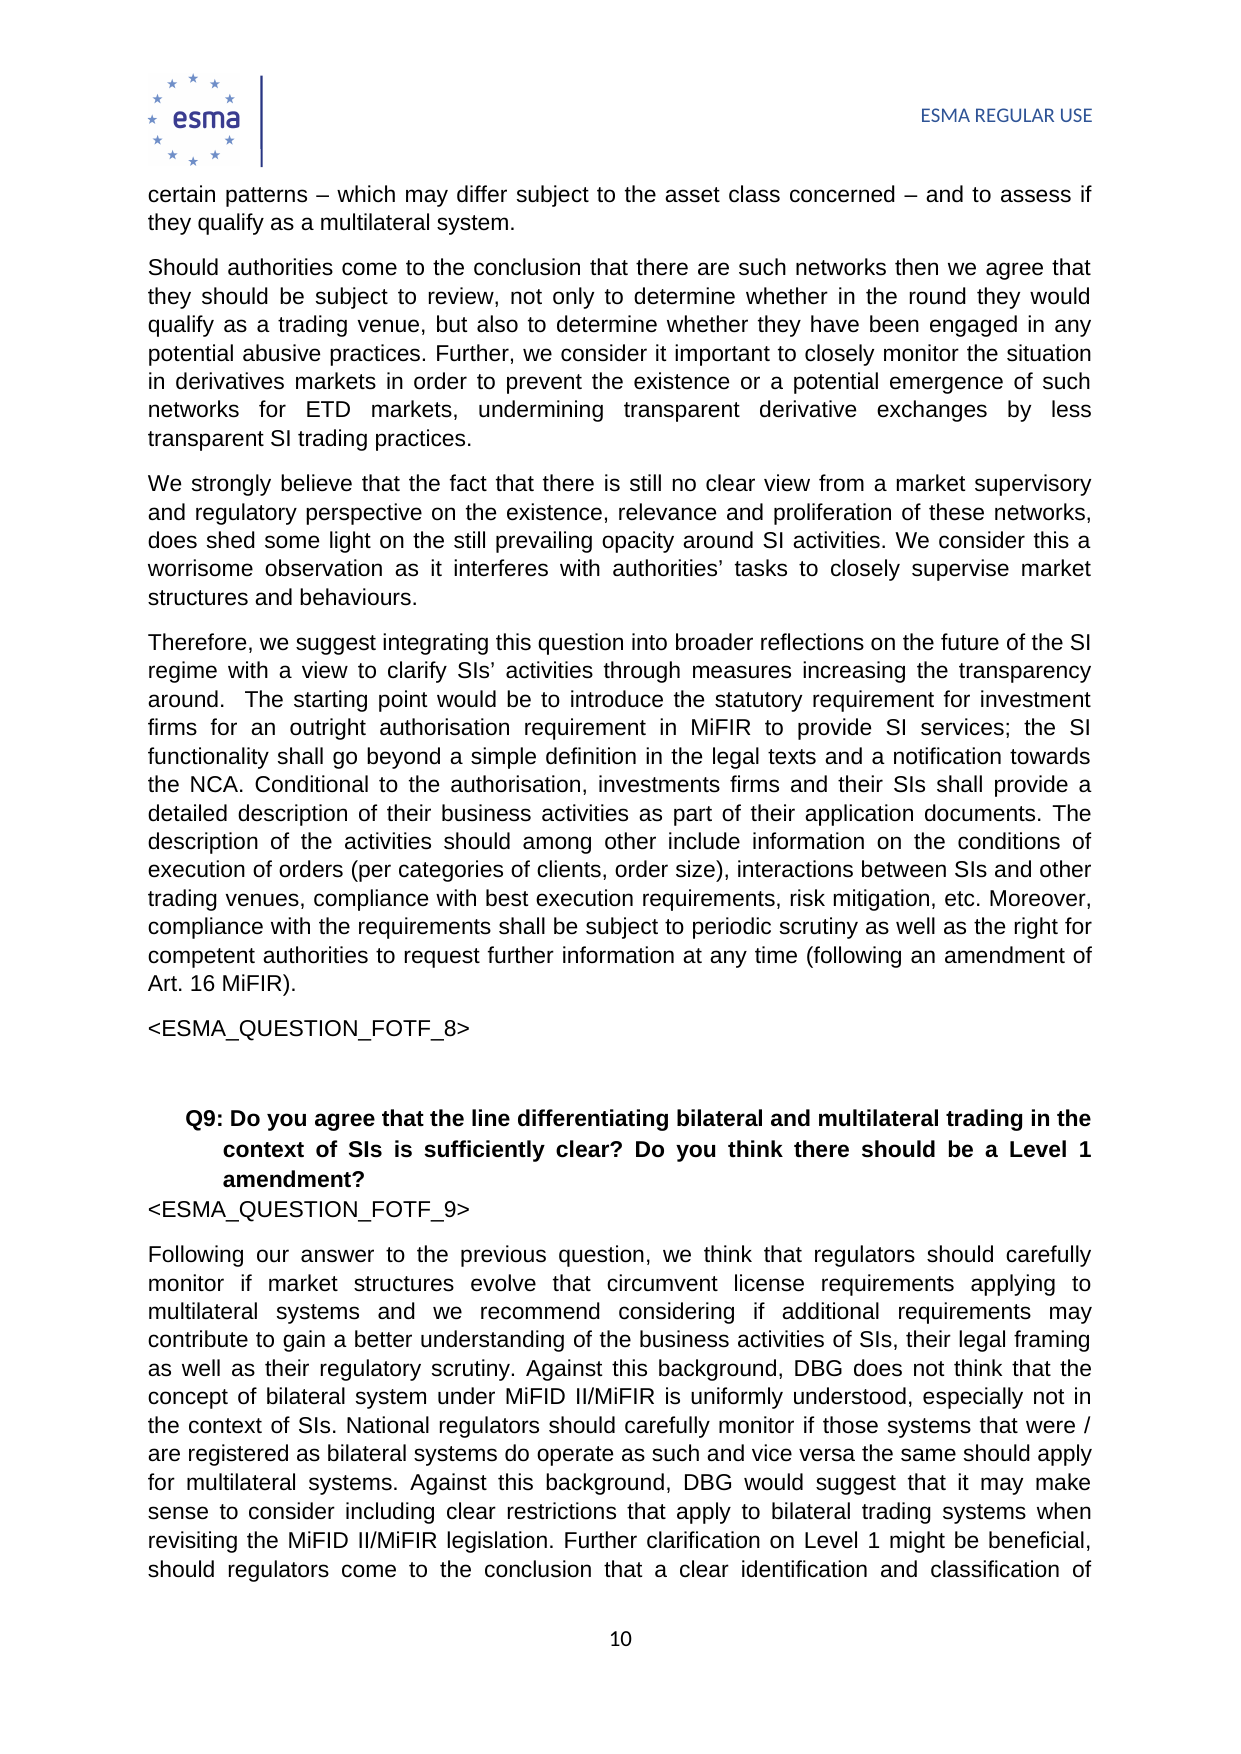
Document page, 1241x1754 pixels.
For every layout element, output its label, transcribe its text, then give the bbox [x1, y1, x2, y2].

text We strongly believe that the fact that there is still no clear view from a market supervisory and regulatory perspective on the existence, relevance and proliferation of these networks, does shed some light on the still prevailing opacity around SI activities. We consider this a worrisome observation as it interferes with authorities’ tasks to closely supervise market structures and behaviours. [148, 470, 1092, 610]
text <ESMA_QUESTION_FOTF_8> [148, 1015, 1092, 1042]
text Should authorities come to the conclusion that there are such networks then we agree that they should be subject to review, not only to determine whether in the round they would qualify as a trading venue, but also to determine whether they have been engaged in any potential abusive practices. Further, we consider it important to closely monitor the situation in derivatives markets in order to prevent the existence or a potential emergence of such networks for ETD markets, undermining transparent derivative exchanges by less transparent SI trading practices. [148, 254, 1092, 451]
text <ESMA_QUESTION_FOTF_9> [148, 1196, 1092, 1222]
picture [147, 73, 240, 166]
text Q9: Do you agree that the line differentiating bilateral and multilateral trading in the context of SIs is sufficiently clear? Do you think there should be a Level 1 amendment? [185, 1105, 1092, 1192]
text Therefore, we suggest integrating this question into broader reflections on the future of the SI regime with a view to clarify SIs’ activities through measures increasing the transparency around. The starting point would be to introduce the statutory requirement for investment firms for an outright authorisation requirement in MiFIR to provide SI services; the SI functionality shall go beyond a simple definition in the legal texts and a notification towards the NCA. Conditional to the authorisation, investments firms and their SIs shall provide a detailed description of their business activities as part of their application documents. The description of the activities should among other include information on the conditions of execution of orders (per categories of clients, order size), interactions between SIs and other trading venues, compliance with best execution requirements, risk mitigation, etc. Moreover, compliance with the requirements shall be subject to periodic scrutiny as well as the right for competent authorities to request further information at any time (following an amendment of Art. 16 MiFIR). [148, 629, 1092, 996]
